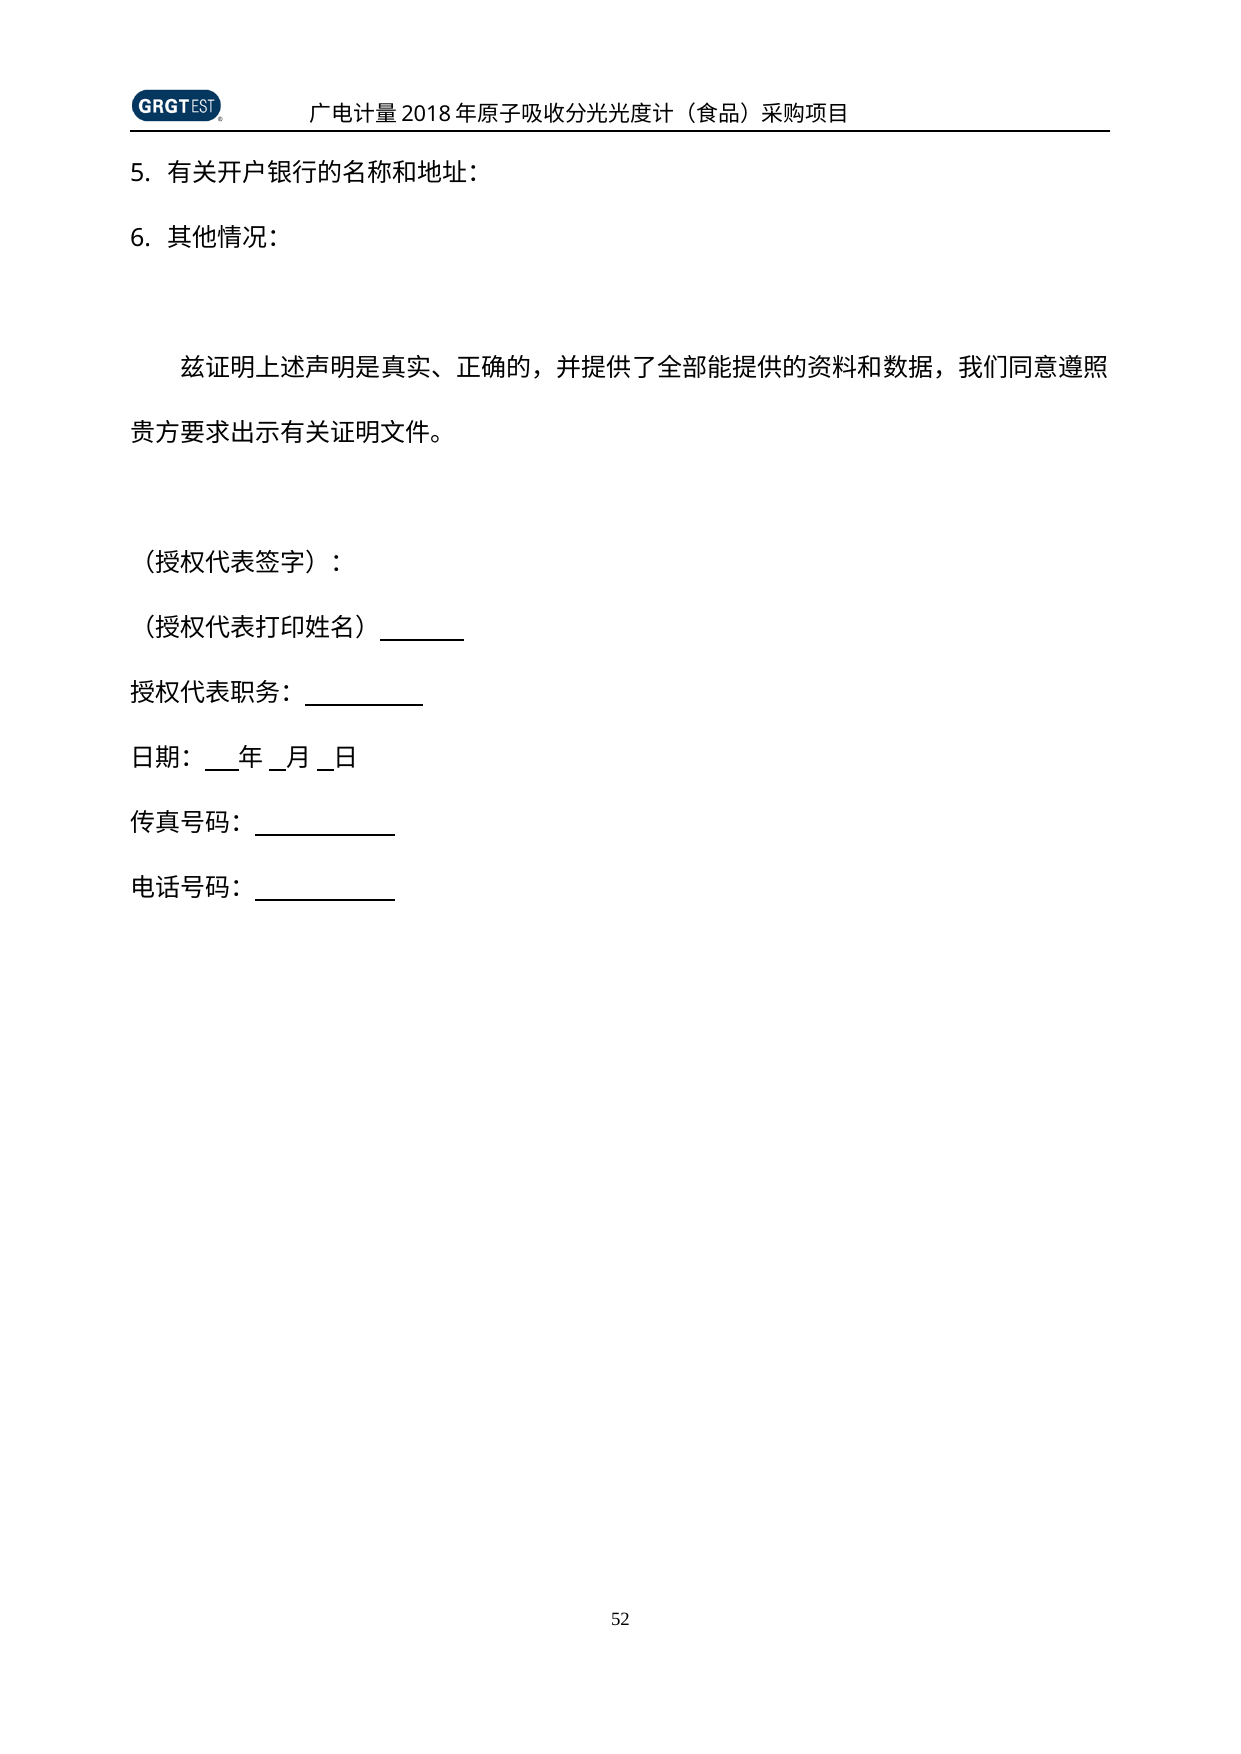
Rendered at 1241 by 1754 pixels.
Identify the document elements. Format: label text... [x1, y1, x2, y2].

text 电话号码： [130, 853, 1110, 918]
text （授权代表签字）： [130, 528, 1110, 593]
list 有关开户银行的名称和地址： [130, 138, 1110, 203]
text 传真号码： [130, 788, 1110, 853]
text 日期： 年 月 日 [130, 723, 1110, 788]
text 授权代表职务： [130, 658, 1110, 723]
text 兹证明上述声明是真实、正确的，并提供了全部能提供的资料和数据，我们同意遵照贵方要求出示有关证明文件。 [130, 333, 1110, 463]
text （授权代表打印姓名） [130, 593, 1110, 658]
list 其他情况： [130, 203, 1110, 268]
picture [129, 88, 224, 122]
